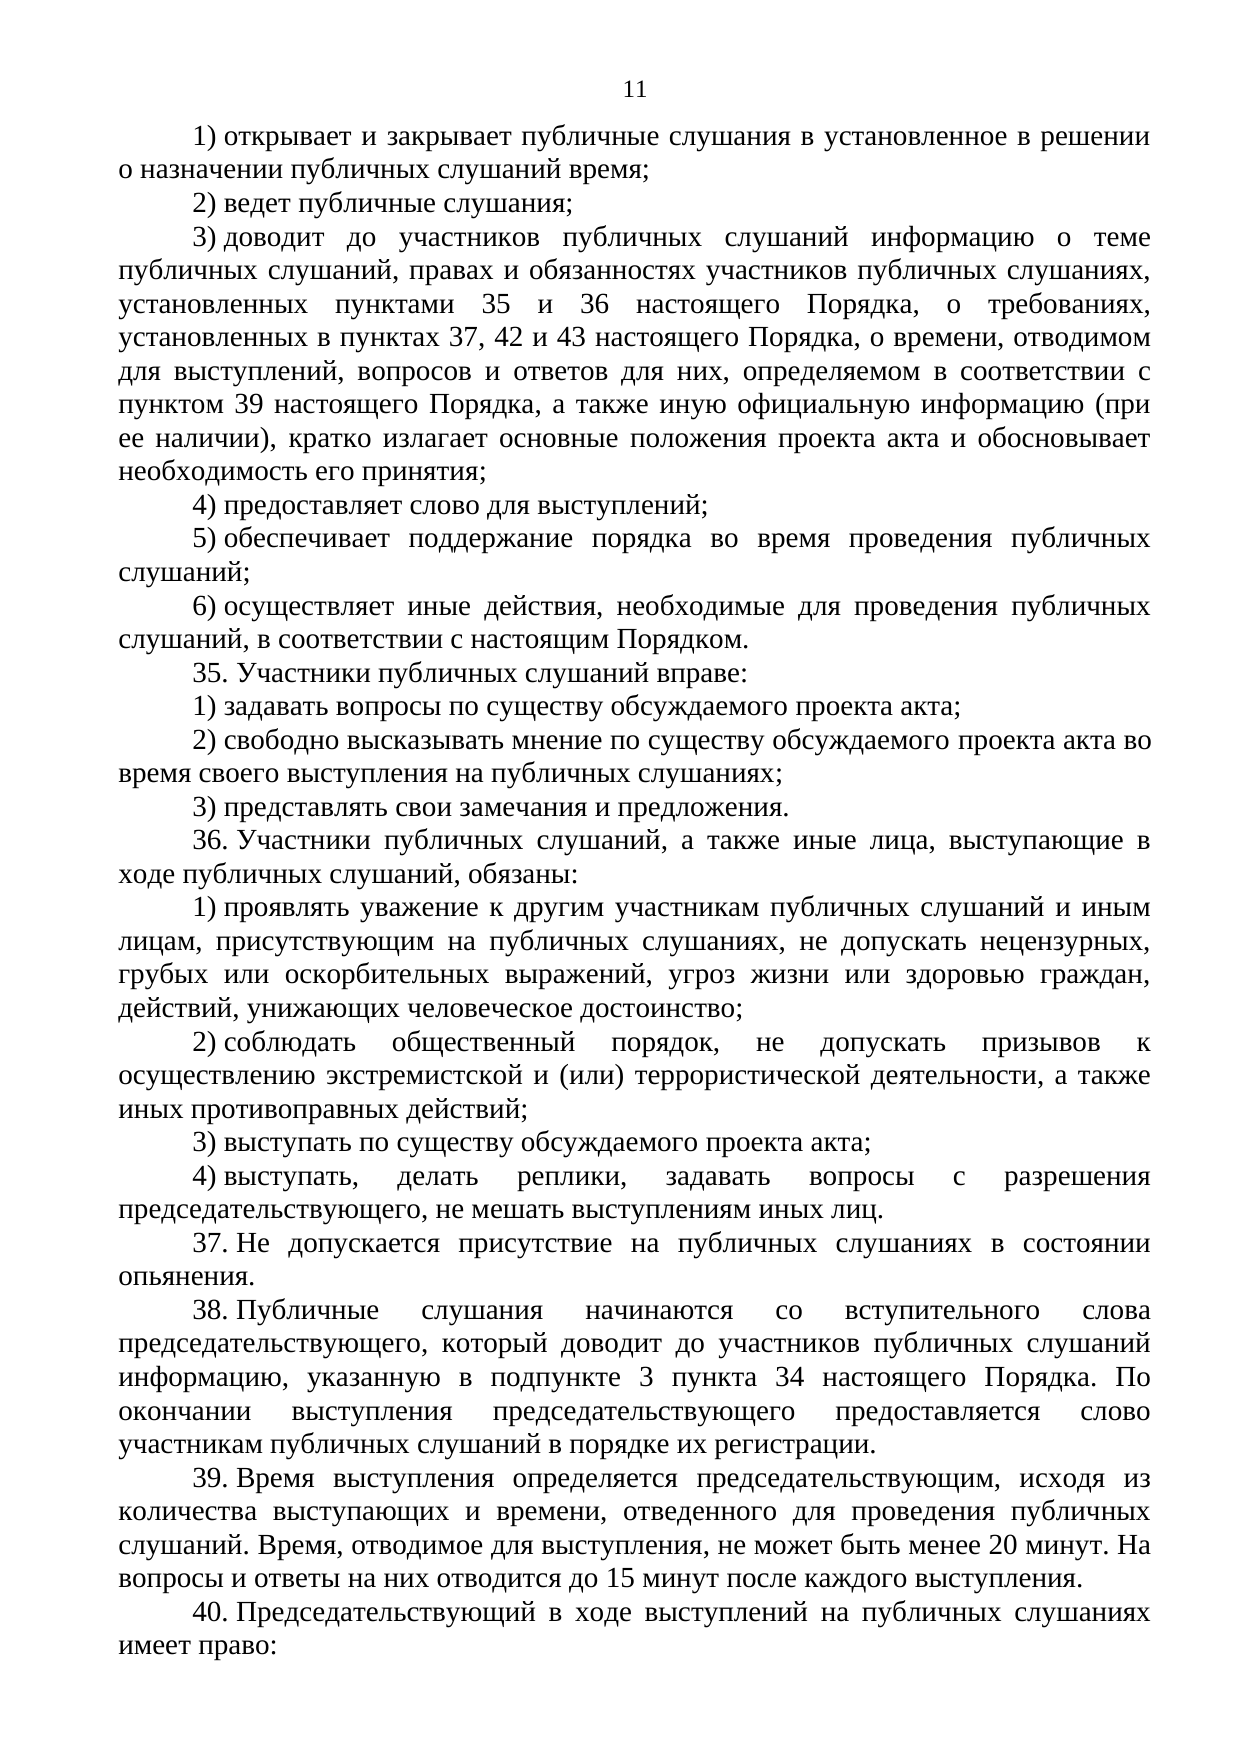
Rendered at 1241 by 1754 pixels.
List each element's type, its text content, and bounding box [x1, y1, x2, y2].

text 36. Участники публичных слушаний, а также иные лица, выступающие в ходе публичных слушаний, обязаны: [118, 822, 1152, 889]
text 3) представлять свои замечания и предложения. [118, 789, 1152, 822]
text 38. Публичные слушания начинаются со вступительного слова председательствующего, который доводит до участников публичных слушаний информацию, указанную в подпункте 3 пункта 34 настоящего Порядка. По окончании выступления председательствующего предоставляется слово участникам публичных слушаний в порядке их регистрации. [118, 1292, 1152, 1460]
text 1) проявлять уважение к другим участникам публичных слушаний и иным лицам, присутствующим на публичных слушаниях, не допускать нецензурных, грубых или оскорбительных выражений, угроз жизни или здоровью граждан, действий, унижающих человеческое достоинство; [118, 889, 1152, 1024]
text 4) предоставляет слово для выступлений; [118, 487, 1152, 521]
text 5) обеспечивает поддержание порядка во время проведения публичных слушаний; [118, 521, 1152, 588]
text 1) открывает и закрывает публичные слушания в установленное в решении о назначении публичных слушаний время; [118, 118, 1152, 185]
text 2) соблюдать общественный порядок, не допускать призывов к осуществлению экстремистской и (или) террористической деятельности, а также иных противоправных действий; [118, 1024, 1152, 1124]
text 40. Председательствующий в ходе выступлений на публичных слушаниях имеет право: [118, 1594, 1152, 1661]
text 37. Не допускается присутствие на публичных слушаниях в состоянии опьянения. [118, 1225, 1152, 1292]
text 4) выступать, делать реплики, задавать вопросы с разрешения председательствующего, не мешать выступлениям иных лиц. [118, 1158, 1152, 1225]
text 6) осуществляет иные действия, необходимые для проведения публичных слушаний, в соответствии с настоящим Порядком. [118, 588, 1152, 655]
text 39. Время выступления определяется председательствующим, исходя из количества выступающих и времени, отведенного для проведения публичных слушаний. Время, отводимое для выступления, не может быть менее 20 минут. На вопросы и ответы на них отводится до 15 минут после каждого выступления. [118, 1460, 1152, 1594]
text 2) ведет публичные слушания; [118, 185, 1152, 219]
text 3) выступать по существу обсуждаемого проекта акта; [118, 1124, 1152, 1158]
text 1) задавать вопросы по существу обсуждаемого проекта акта; [118, 688, 1152, 722]
text 3) доводит до участников публичных слушаний информацию о теме публичных слушаний, правах и обязанностях участников публичных слушаниях, установленных пунктами 35 и 36 настоящего Порядка, о требованиях, установленных в пунктах 37, 42 и 43 настоящего Порядка, о времени, отводимом для выступлений, вопросов и ответов для них, определяемом в соответствии с пунктом 39 настоящего Порядка, а также иную официальную информацию (при ее наличии), кратко излагает основные положения проекта акта и обосновывает необходимость его принятия; [118, 219, 1152, 487]
text 2) свободно высказывать мнение по существу обсуждаемого проекта акта во время своего выступления на публичных слушаниях; [118, 722, 1152, 789]
text 35. Участники публичных слушаний вправе: [118, 655, 1152, 688]
